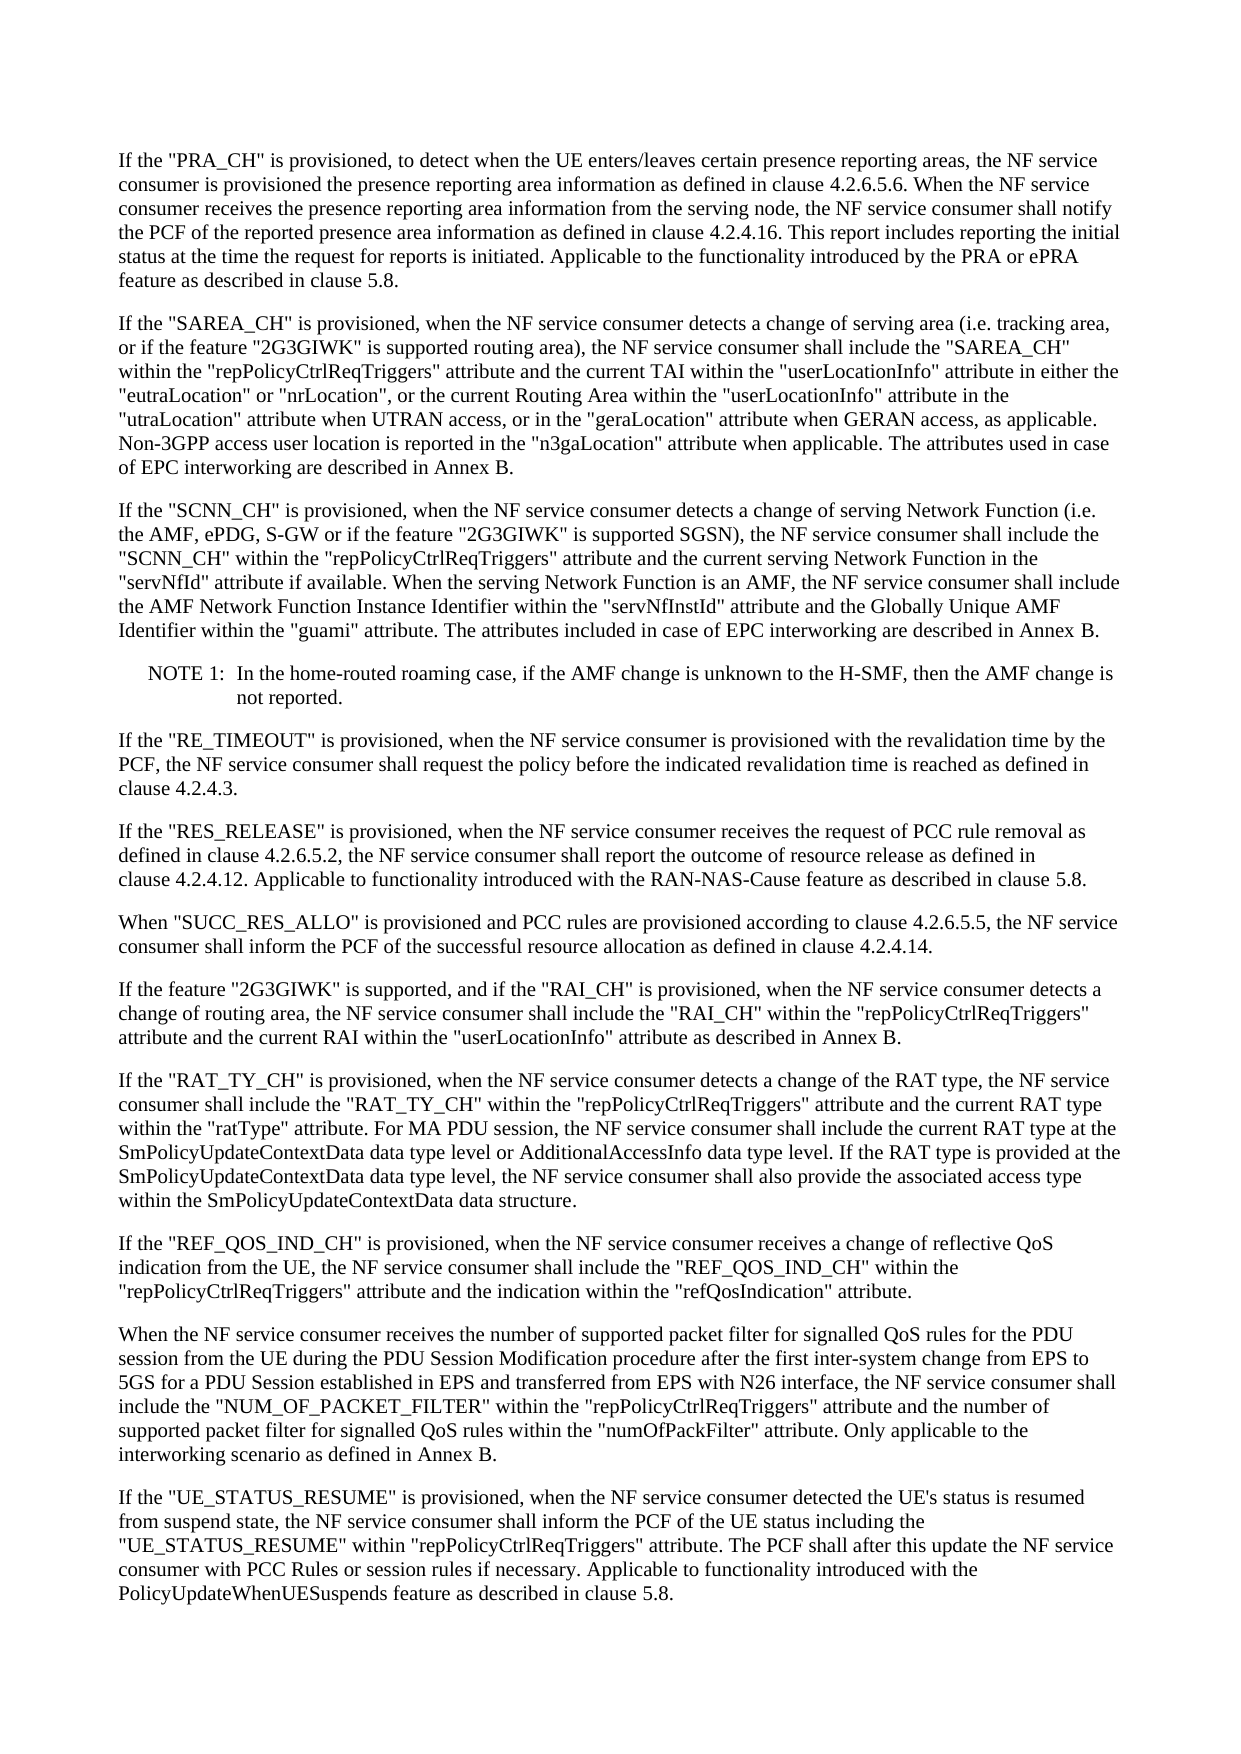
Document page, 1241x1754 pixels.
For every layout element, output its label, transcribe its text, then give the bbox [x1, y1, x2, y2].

text If the feature "2G3GIWK" is supported, and if the "RAI_CH" is provisioned, when the NF service consumer detects a change of routing area, the NF service consumer shall include the "RAI_CH" within the "repPolicyCtrlReqTriggers" attribute and the current RAI within the "userLocationInfo" attribute as described in Annex B. [118, 977, 1122, 1049]
text If the "RAT_TY_CH" is provisioned, when the NF service consumer detects a change of the RAT type, the NF service consumer shall include the "RAT_TY_CH" within the "repPolicyCtrlReqTriggers" attribute and the current RAT type within the "ratType" attribute. For MA PDU session, the NF service consumer shall include the current RAT type at the SmPolicyUpdateContextData data type level or AdditionalAccessInfo data type level. If the RAT type is provided at the SmPolicyUpdateContextData data type level, the NF service consumer shall also provide the associated access type within the SmPolicyUpdateContextData data structure. [118, 1068, 1122, 1212]
text If the "SCNN_CH" is provisioned, when the NF service consumer detects a change of serving Network Function (i.e. the AMF, ePDG, S-GW or if the feature "2G3GIWK" is supported SGSN), the NF service consumer shall include the "SCNN_CH" within the "repPolicyCtrlReqTriggers" attribute and the current serving Network Function in the "servNfId" attribute if available. When the serving Network Function is an AMF, the NF service consumer shall include the AMF Network Function Instance Identifier within the "servNfInstId" attribute and the Globally Unique AMF Identifier within the "guami" attribute. The attributes included in case of EPC interworking are described in Annex B. [118, 498, 1122, 642]
text If the "RE_TIMEOUT" is provisioned, when the NF service consumer is provisioned with the revalidation time by the PCF, the NF service consumer shall request the policy before the indicated revalidation time is reached as defined in clause 4.2.4.3. [118, 728, 1122, 800]
text If the "UE_STATUS_RESUME" is provisioned, when the NF service consumer detected the UE's status is resumed from suspend state, the NF service consumer shall inform the PCF of the UE status including the "UE_STATUS_RESUME" within "repPolicyCtrlReqTriggers" attribute. The PCF shall after this update the NF service consumer with PCC Rules or session rules if necessary. Applicable to functionality introduced with the PolicyUpdateWhenUESuspends feature as described in clause 5.8. [118, 1485, 1122, 1605]
text When the NF service consumer receives the number of supported packet filter for signalled QoS rules for the PDU session from the UE during the PDU Session Modification procedure after the first inter-system change from EPS to 5GS for a PDU Session established in EPS and transferred from EPS with N26 interface, the NF service consumer shall include the "NUM_OF_PACKET_FILTER" within the "repPolicyCtrlReqTriggers" attribute and the number of supported packet filter for signalled QoS rules within the "numOfPackFilter" attribute. Only applicable to the interworking scenario as defined in Annex B. [118, 1322, 1122, 1466]
text If the "SAREA_CH" is provisioned, when the NF service consumer detects a change of serving area (i.e. tracking area, or if the feature "2G3GIWK" is supported routing area), the NF service consumer shall include the "SAREA_CH" within the "repPolicyCtrlReqTriggers" attribute and the current TAI within the "userLocationInfo" attribute in either the "eutraLocation" or "nrLocation", or the current Routing Area within the "userLocationInfo" attribute in the "utraLocation" attribute when UTRAN access, or in the "geraLocation" attribute when GERAN access, as applicable. Non-3GPP access user location is reported in the "n3gaLocation" attribute when applicable. The attributes used in case of EPC interworking are described in Annex B. [118, 311, 1122, 479]
text NOTE 1: In the home-routed roaming case, if the AMF change is unknown to the H-SMF, then the AMF change is not reported. [148, 661, 1122, 709]
text If the "REF_QOS_IND_CH" is provisioned, when the NF service consumer receives a change of reflective QoS indication from the UE, the NF service consumer shall include the "REF_QOS_IND_CH" within the "repPolicyCtrlReqTriggers" attribute and the indication within the "refQosIndication" attribute. [118, 1231, 1122, 1303]
text When "SUCC_RES_ALLO" is provisioned and PCC rules are provisioned according to clause 4.2.6.5.5, the NF service consumer shall inform the PCF of the successful resource allocation as defined in clause 4.2.4.14. [118, 910, 1122, 958]
text If the "RES_RELEASE" is provisioned, when the NF service consumer receives the request of PCC rule removal as defined in clause 4.2.6.5.2, the NF service consumer shall report the outcome of resource release as defined in clause 4.2.4.12. Applicable to functionality introduced with the RAN-NAS-Cause feature as described in clause 5.8. [118, 819, 1122, 891]
text If the "PRA_CH" is provisioned, to detect when the UE enters/leaves certain presence reporting areas, the NF service consumer is provisioned the presence reporting area information as defined in clause 4.2.6.5.6. When the NF service consumer receives the presence reporting area information from the serving node, the NF service consumer shall notify the PCF of the reported presence area information as defined in clause 4.2.4.16. This report includes reporting the initial status at the time the request for reports is initiated. Applicable to the functionality introduced by the PRA or ePRA feature as described in clause 5.8. [118, 148, 1122, 292]
